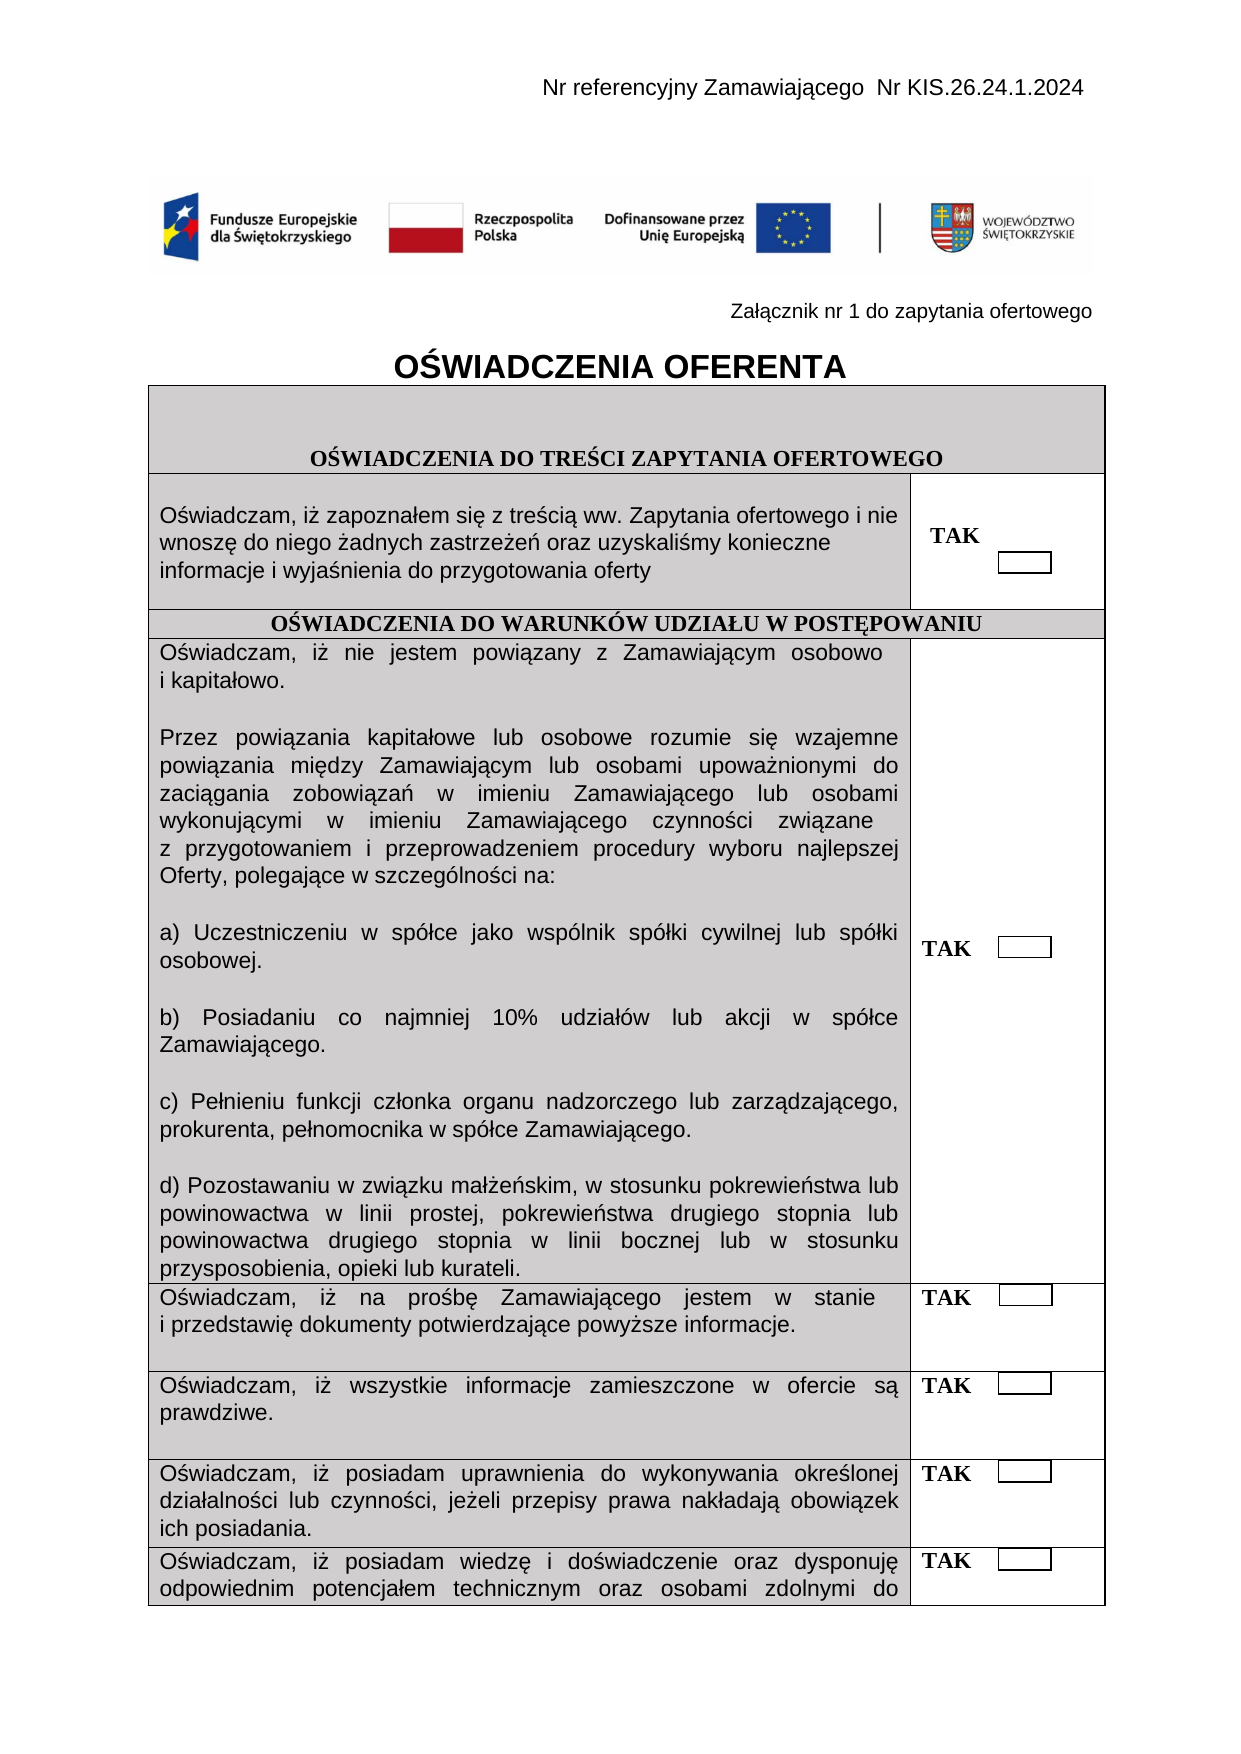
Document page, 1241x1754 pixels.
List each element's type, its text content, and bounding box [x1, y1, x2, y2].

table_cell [149, 1548, 910, 1605]
table_cell Oświadczam, iż nie jestem powiązany z Zamawiającym osobowo i kapitałowo. Przez powiązania kapitałowe lub osobowe rozumie się wzajemne powiązania między Zamawiającym lub osobami upoważnionymi do zaciągania zobowiązań w imieniu Zamawiającego lub osobami wykonującymi w imieniu Zamawiającego czynności związane z przygotowaniem i przeprowadzeniem procedury wyboru najlepszej Oferty, polegające w szczególności na: a) Uczestniczeniu w spółce jako wspólnik spółki cywilnej lub spółki osobowej. b) Posiadaniu co najmniej 10% udziałów lub akcji w spółce Zamawiającego. c) Pełnieniu funkcji członka organu nadzorczego lub zarządzającego, prokurenta, pełnomocnika w spółce Zamawiającego. d) Pozostawaniu w związku małżeńskim, w stosunku pokrewieństwa lub powinowactwa w linii prostej, pokrewieństwa drugiego stopnia lub powinowactwa drugiego stopnia w linii bocznej lub w stosunku przysposobienia, opieki lub kurateli. [149, 639, 910, 1283]
table_cell TAK [911, 474, 1104, 609]
table_cell Oświadczam, iż posiadam uprawnienia do wykonywania określonej działalności lub czynności, jeżeli przepisy prawa nakładają obowiązek ich posiadania. [149, 1460, 910, 1547]
table_cell TAK [911, 1460, 1104, 1547]
table_cell TAK [911, 639, 1104, 1283]
table_cell Oświadczam, iż zapoznałem się z treścią ww. Zapytania ofertowego i nie wnoszę do niego żadnych zastrzeżeń oraz uzyskaliśmy konieczne informacje i wyjaśnienia do przygotowania oferty [149, 474, 910, 609]
text Załącznik nr 1 do zapytania ofertowego [664, 299, 1093, 323]
table_cell TAK [911, 1548, 1104, 1605]
picture [147, 176, 1093, 275]
table_cell Oświadczam, iż na prośbę Zamawiającego jestem w stanie i przedstawię dokumenty potwierdzające powyższe informacje. [149, 1284, 910, 1371]
table_cell Oświadczam, iż wszystkie informacje zamieszczone w ofercie są prawdziwe. [149, 1372, 910, 1459]
table_cell TAK [911, 1372, 1104, 1459]
table_header OŚWIADCZENIA DO TREŚCI ZAPYTANIA OFERTOWEGO [149, 386, 1104, 473]
table_cell TAK [911, 1284, 1104, 1371]
text OŚWIADCZENIA OFERENTA [148, 347, 1093, 385]
table_cell OŚWIADCZENIA DO WARUNKÓW UDZIAŁU W POSTĘPOWANIU [149, 610, 1104, 638]
